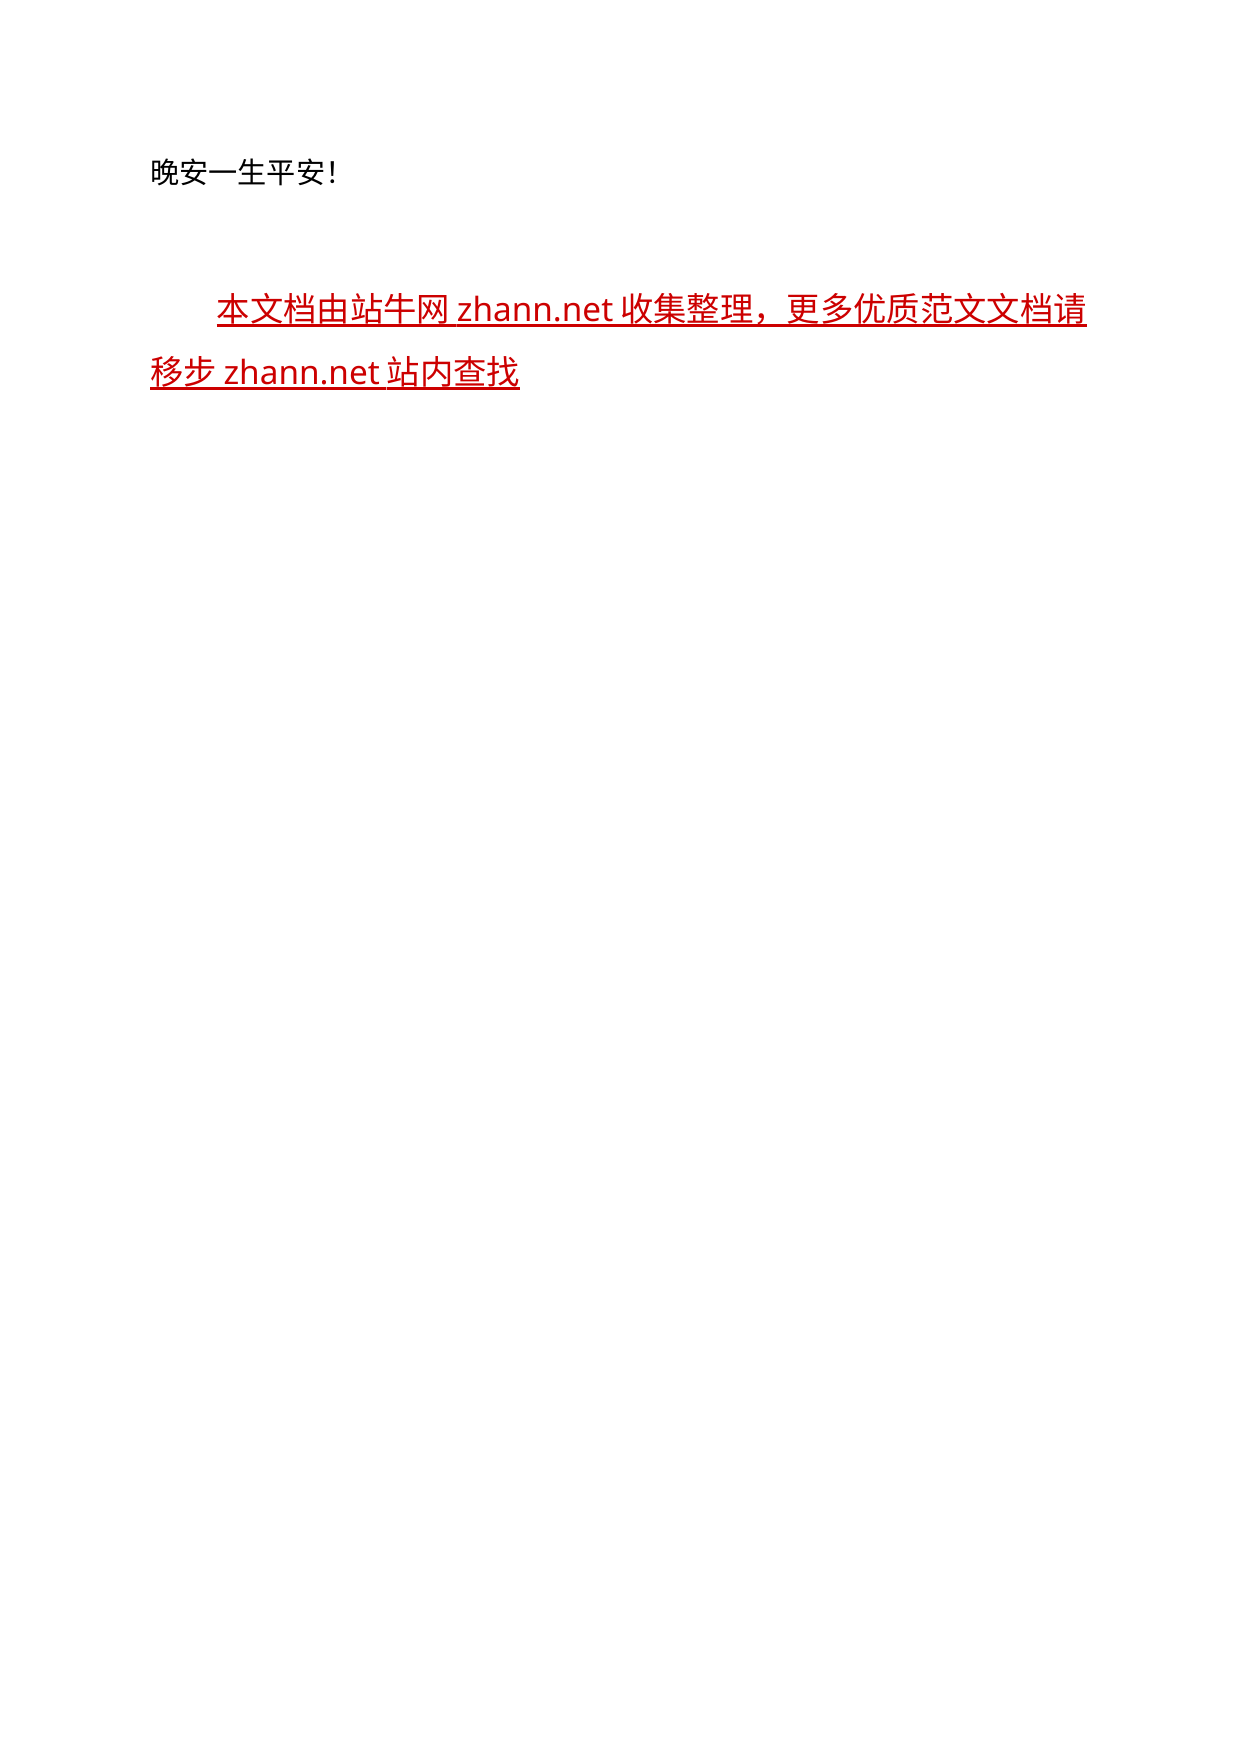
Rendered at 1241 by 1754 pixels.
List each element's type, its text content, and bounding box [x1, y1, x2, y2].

text 本文档由站牛网zhann.net收集整理，更多优质范文文档请移步zhann.net站内查找 [150, 283, 1090, 394]
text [150, 150, 1090, 192]
